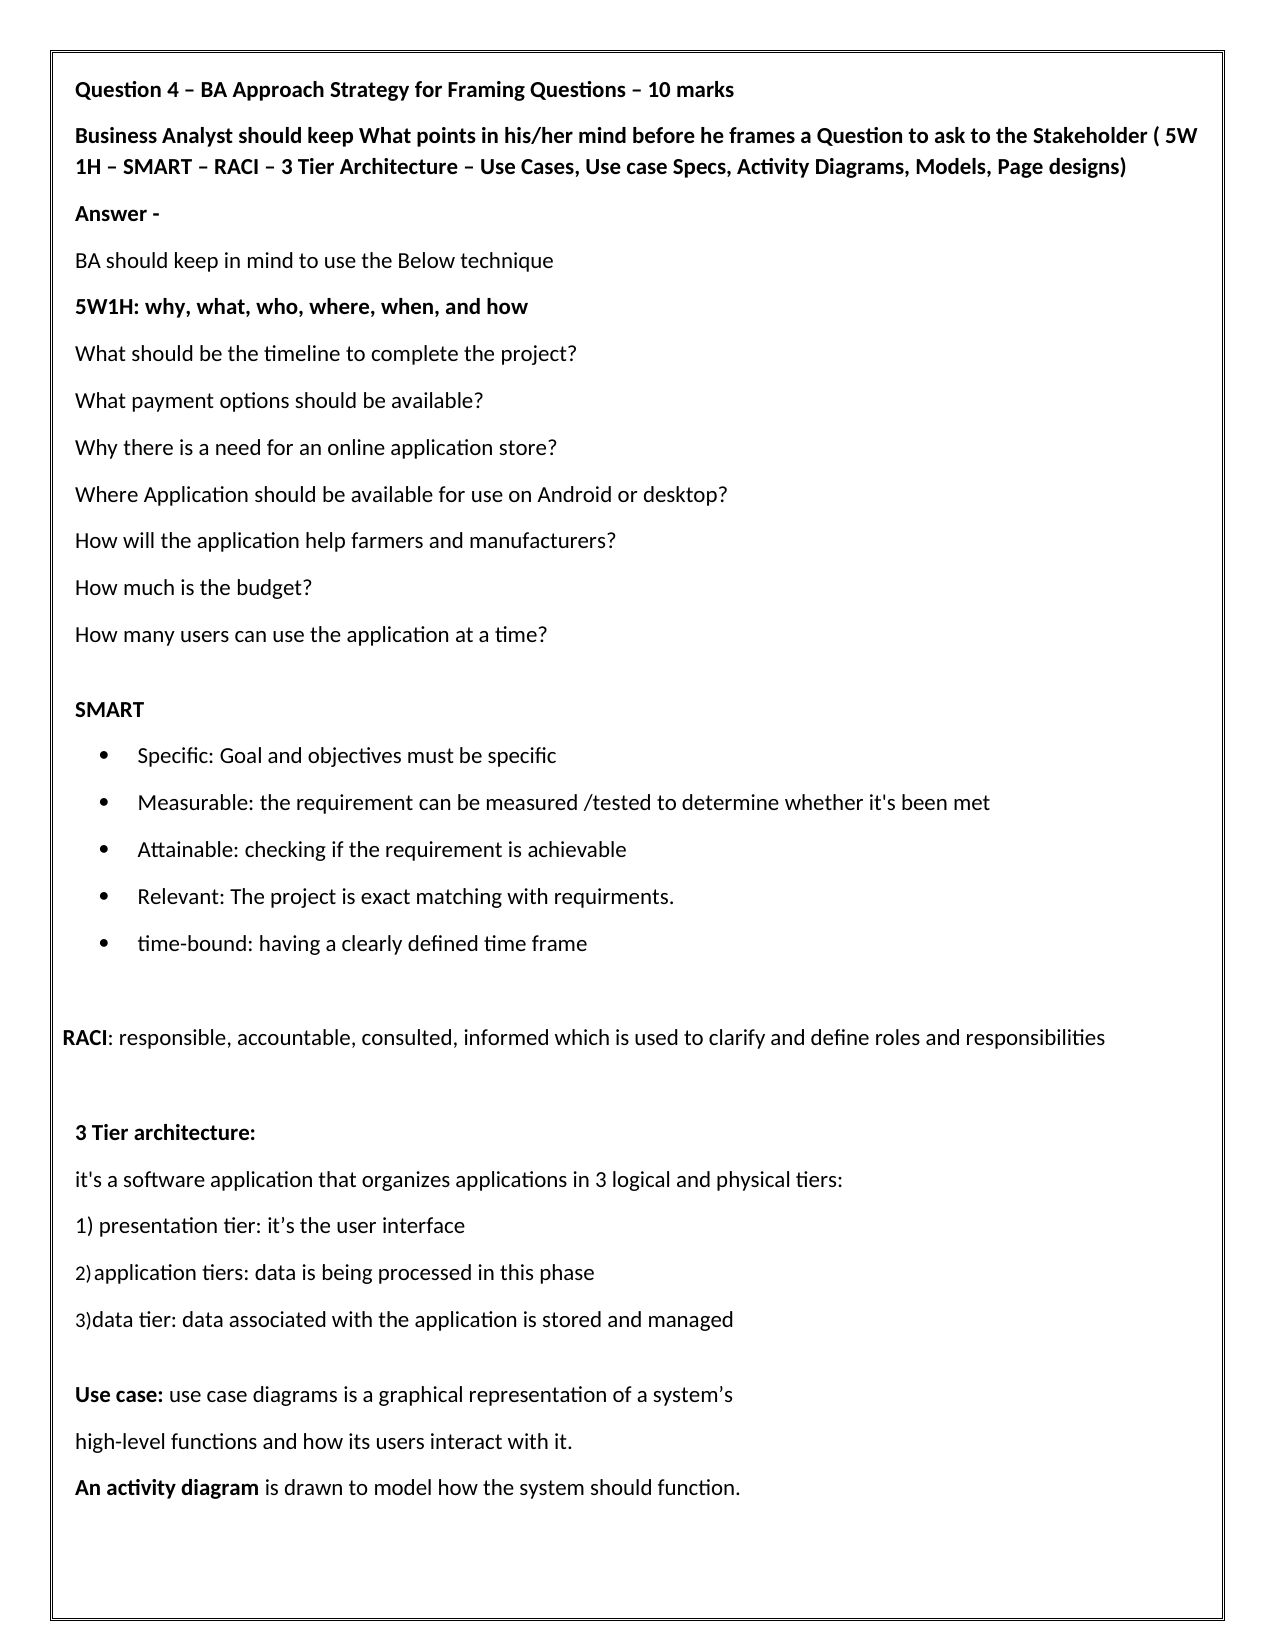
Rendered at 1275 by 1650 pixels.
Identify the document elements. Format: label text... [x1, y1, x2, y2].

text Why there is a need for an online application store? [75, 433, 1212, 461]
text What payment options should be available? [75, 386, 1212, 414]
text How many users can use the application at a time? [75, 620, 1212, 648]
text RACI: responsible, accountable, consulted, informed which is used to clarify and define roles and responsibilities [62, 1023, 1212, 1052]
list Measurable: the requirement can be measured /tested to determine whether it's been met [100, 788, 1212, 816]
text Business Analyst should keep What points in his/her mind before he frames a Question to ask to the Stakeholder ( 5W 1H – SMART – RACI – 3 Tier Architecture – Use Cases, Use case Specs, Activity Diagrams, Models, Page designs) [75, 122, 1201, 180]
list Specific: Goal and objectives must be specific [100, 742, 1212, 769]
text it's a software application that organizes applications in 3 logical and physical tiers: 1) presentation tier: it’s the user interface [75, 1165, 847, 1240]
text How much is the budget? [75, 573, 1212, 601]
list Relevant: The project is exact matching with requirments. [100, 882, 1212, 910]
text An activity diagram is drawn to model how the system should function. [75, 1473, 758, 1501]
list data tier: data associated with the application is stored and managed [75, 1305, 1212, 1333]
list time-bound: having a clearly defined time frame [100, 929, 1212, 957]
subtitle Question 4 – BA Approach Strategy for Framing Questions – 10 marks [75, 75, 1212, 103]
text Where Application should be available for use on Android or desktop? How will the application help farmers and manufacturers? [75, 480, 758, 554]
text 3 Tier architecture: [75, 1118, 1212, 1146]
list Attainable: checking if the requirement is achievable [100, 835, 1212, 863]
text 5W1H: why, what, who, where, when, and how [75, 292, 1212, 320]
text Use case: use case diagrams is a graphical representation of a system’s high-level functions and how its users interact with it. [75, 1380, 738, 1455]
text What should be the timeline to complete the project? [75, 339, 1121, 367]
text SMART [75, 695, 557, 723]
text BA should keep in mind to use the Below technique [75, 246, 557, 274]
list application tiers: data is being processed in this phase [75, 1259, 1212, 1286]
subtitle Answer - [75, 199, 1212, 227]
